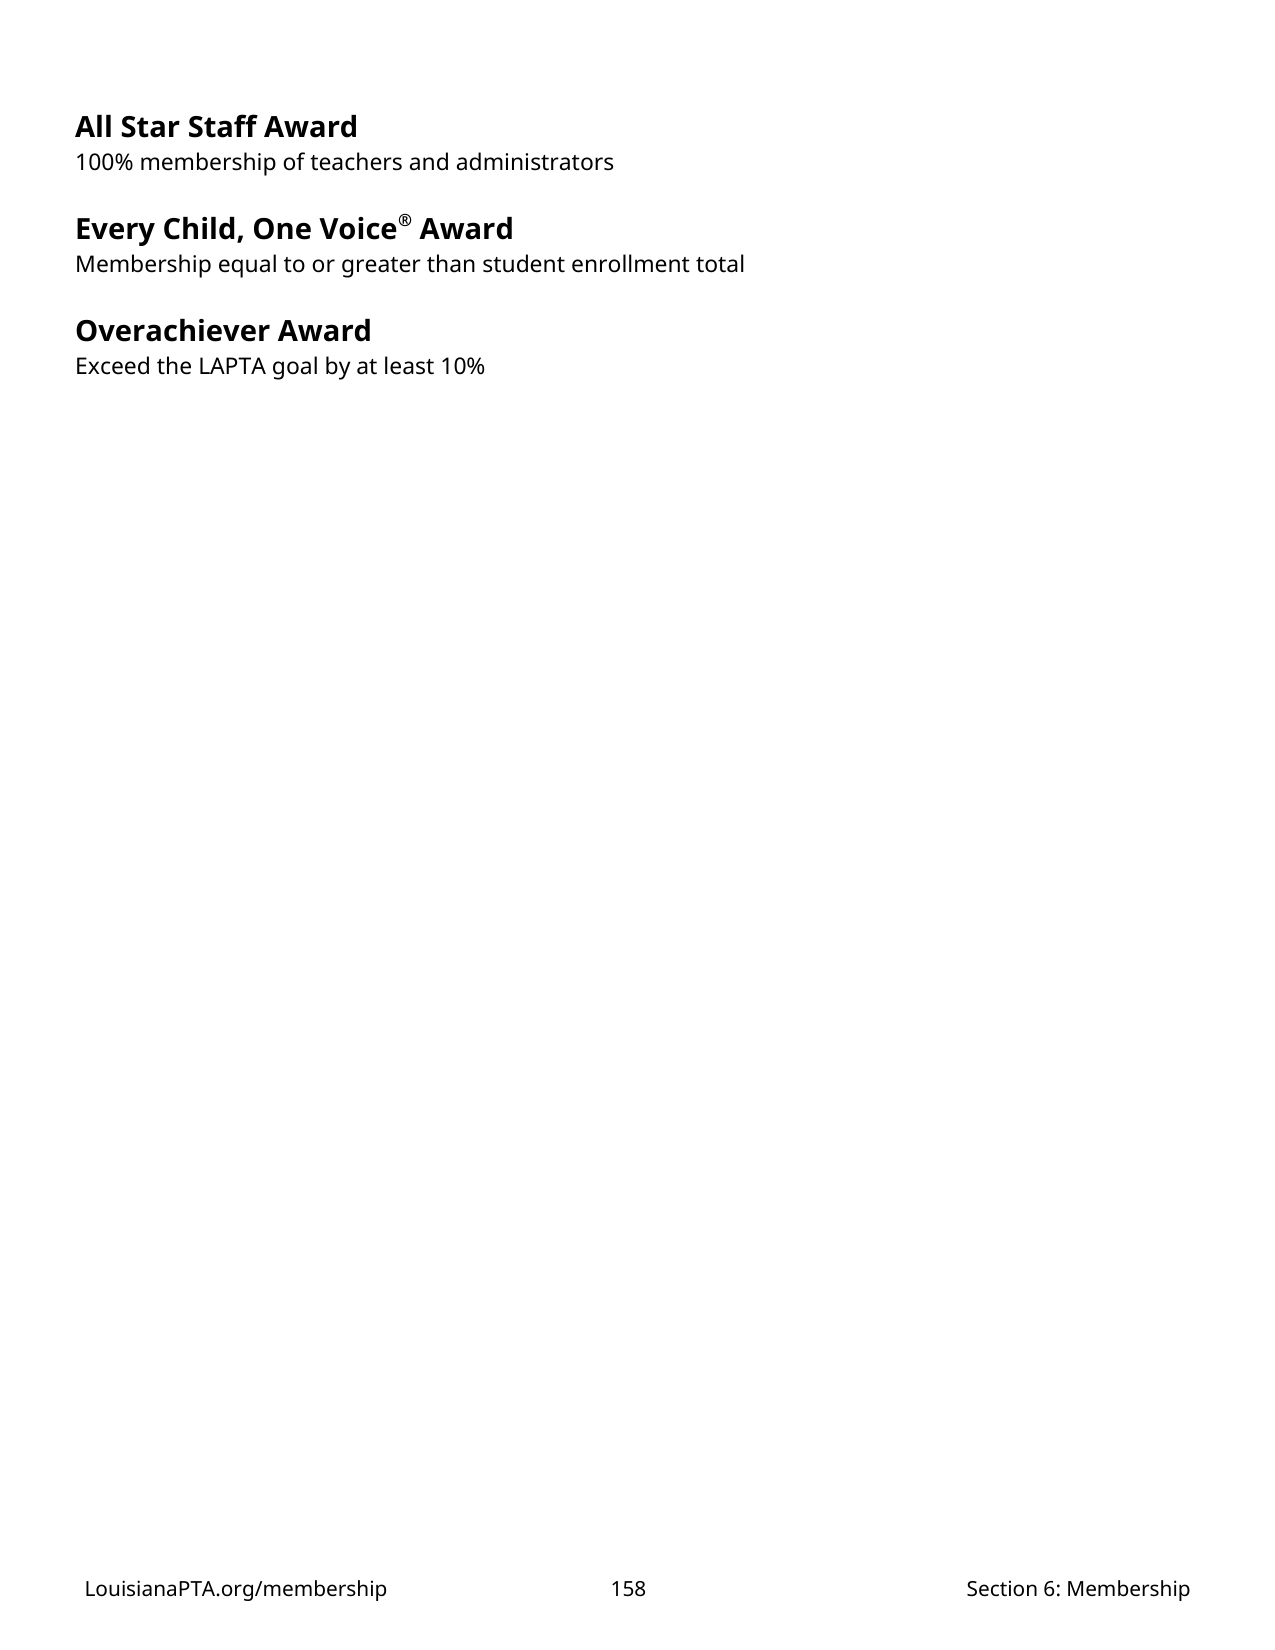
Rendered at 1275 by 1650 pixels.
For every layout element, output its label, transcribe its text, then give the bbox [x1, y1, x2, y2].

text Overachiever Award [75, 311, 1200, 350]
text All Star Staff Award [75, 106, 1200, 146]
text Every Child, One Voice® Award [75, 208, 1200, 248]
text Exceed the LAPTA goal by at least 10% [75, 350, 1200, 382]
text 100% membership of teachers and administrators [75, 146, 1200, 177]
text Membership equal to or greater than student enrollment total [75, 248, 1200, 279]
